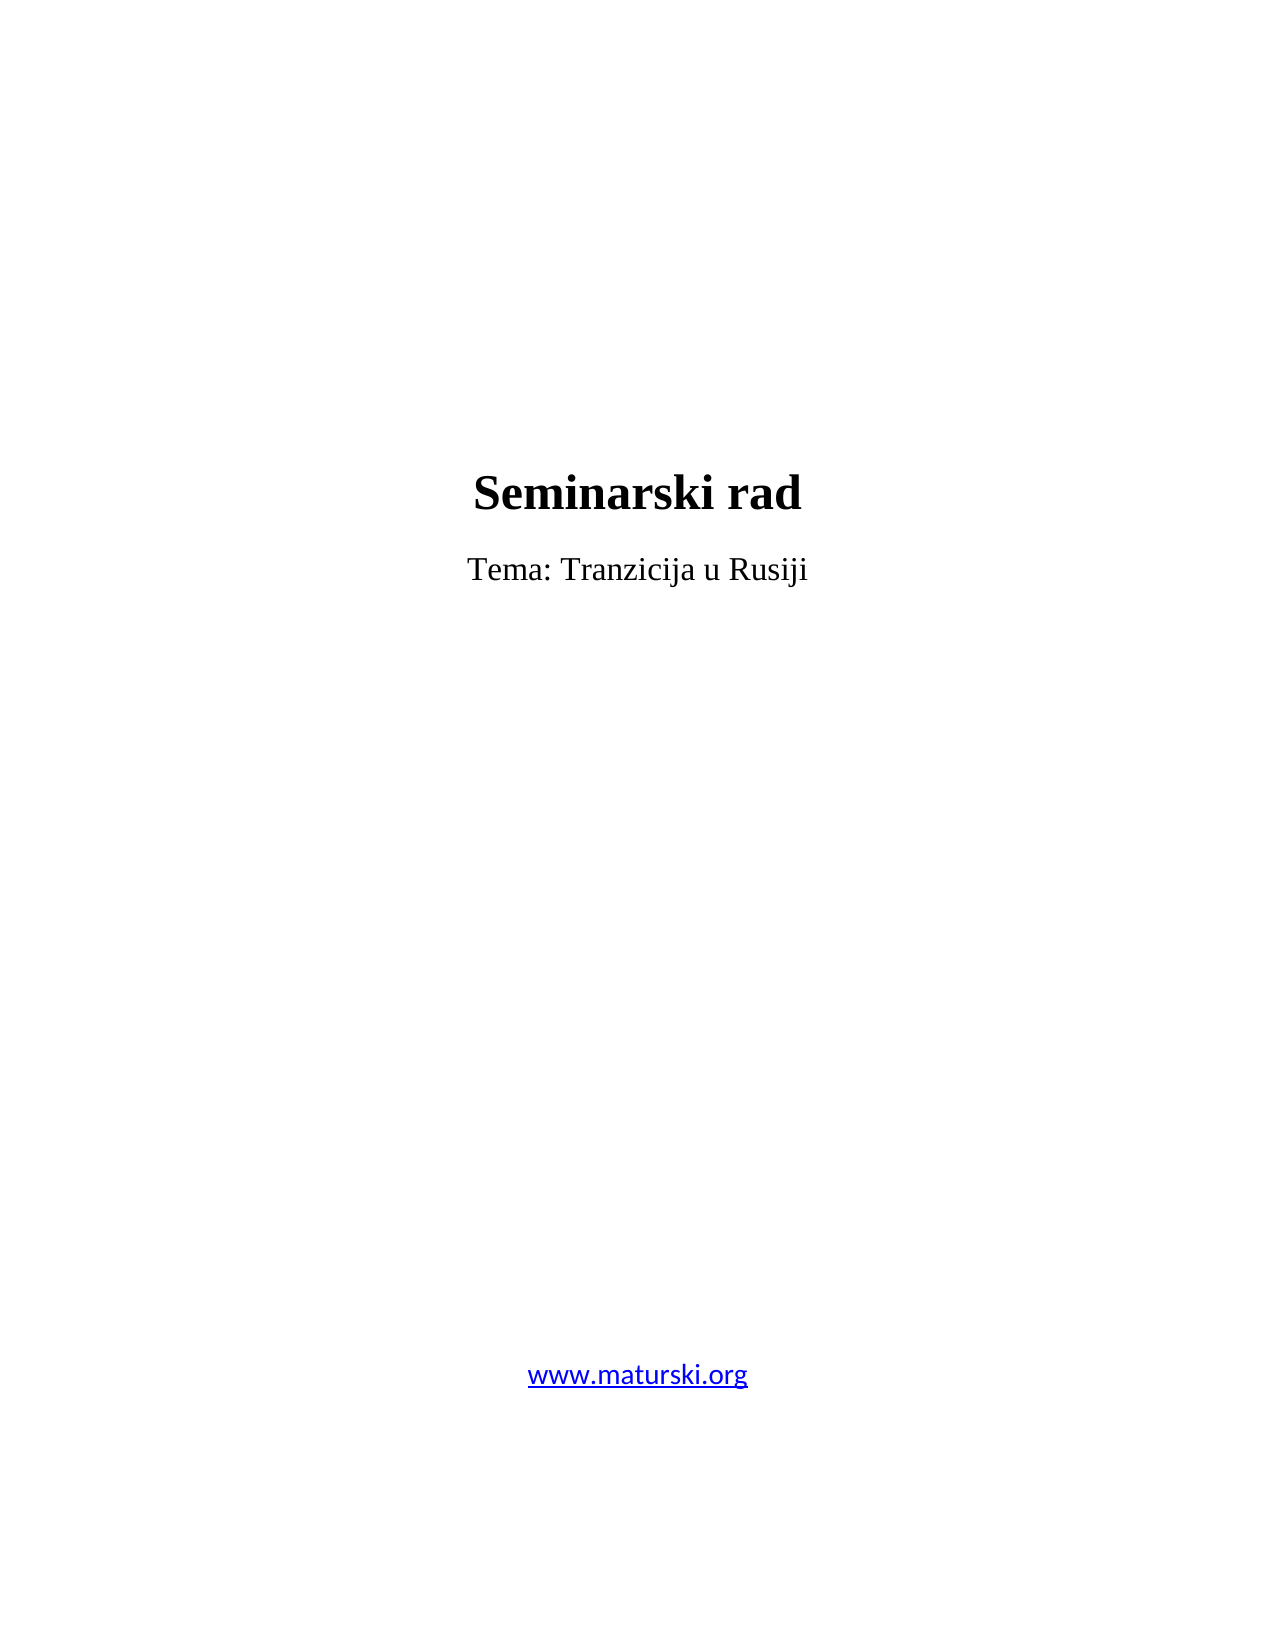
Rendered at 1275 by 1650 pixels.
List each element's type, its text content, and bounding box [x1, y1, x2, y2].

text www.maturski.org [150, 1356, 1125, 1391]
text Seminarski rad [150, 463, 1125, 520]
text Tema: Tranzicija u Rusiji [150, 549, 1125, 588]
